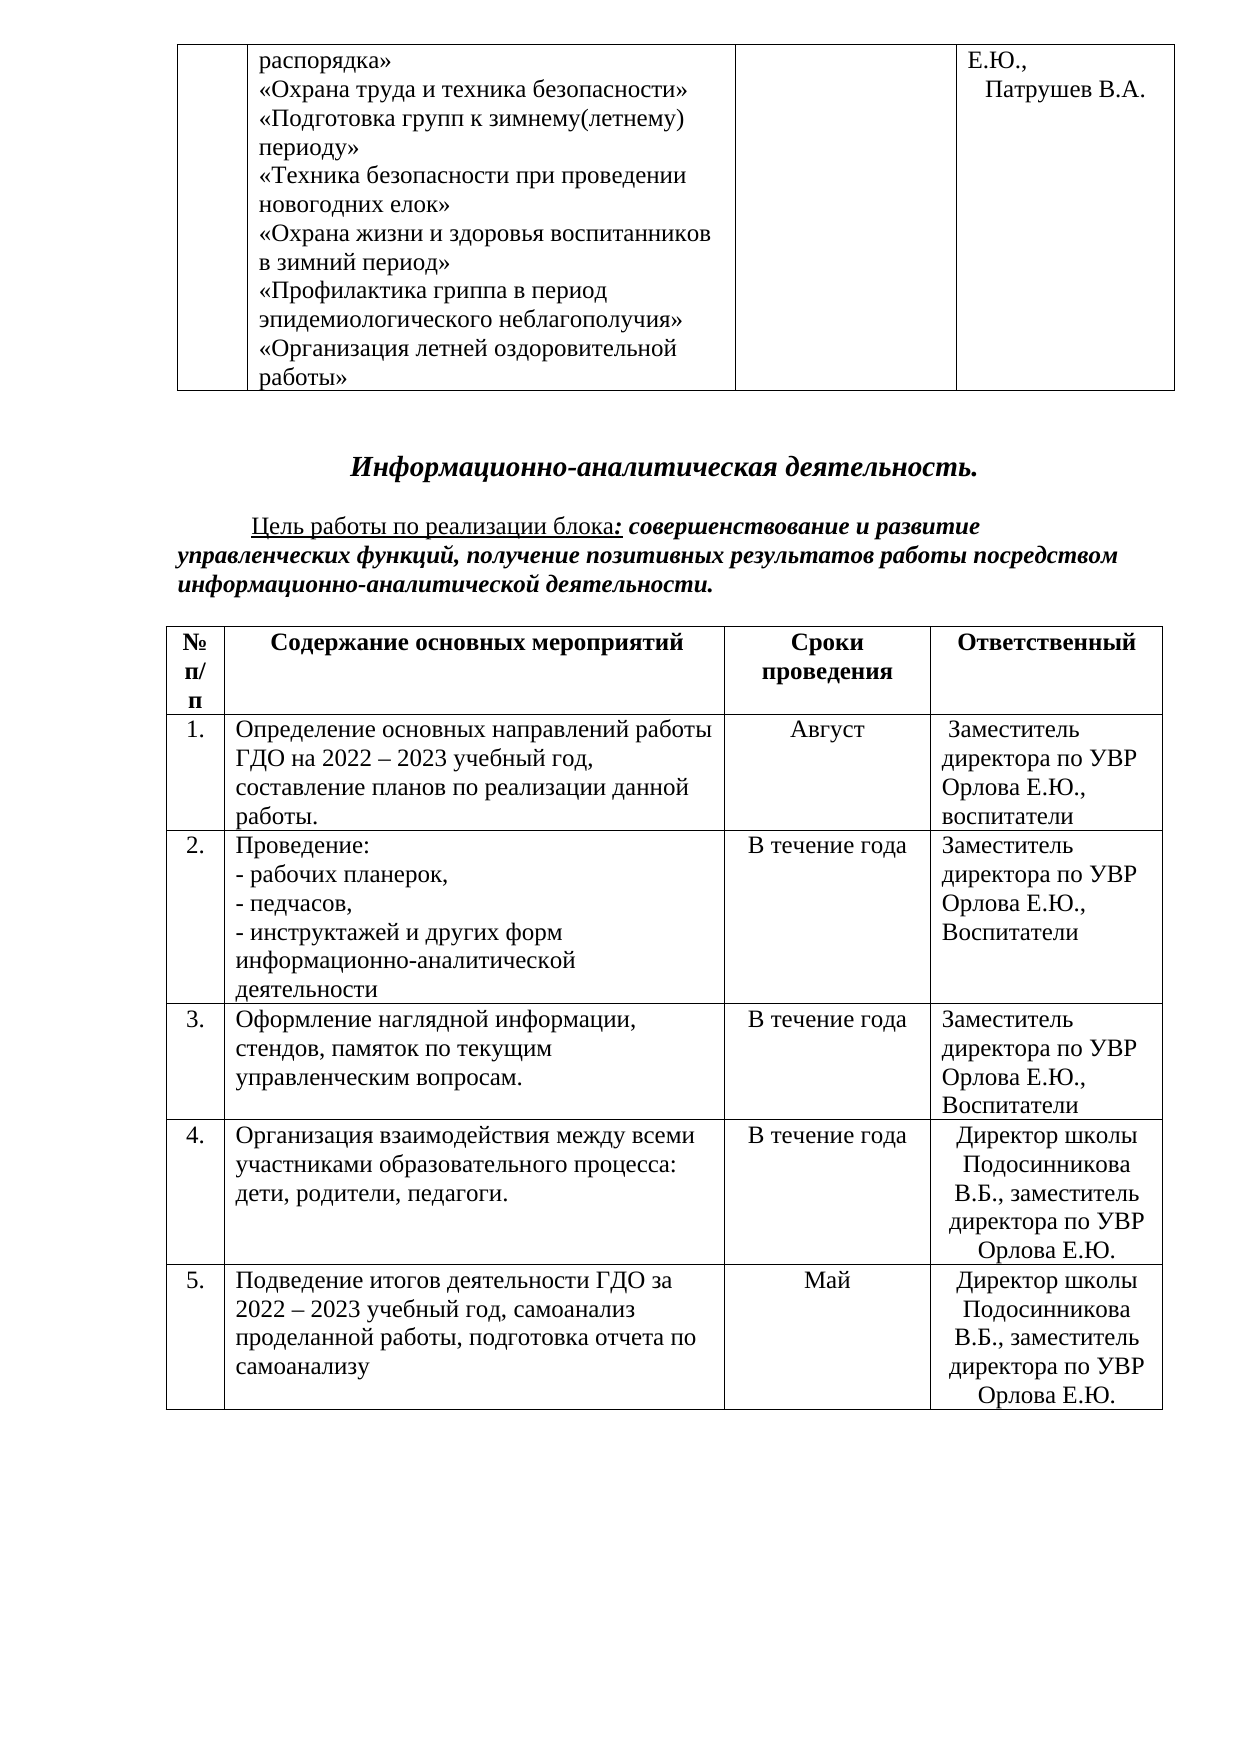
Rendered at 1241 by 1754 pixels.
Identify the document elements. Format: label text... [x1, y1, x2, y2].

table_cell Оформление наглядной информации, стендов, памяток по текущим управленческим вопросам. [225, 1004, 724, 1119]
table_header Ответственный [931, 627, 1162, 713]
table_cell Подведение итогов деятельности ГДО за 2022 – 2023 учебный год, самоанализ проделанной работы, подготовка отчета по самоанализу [225, 1265, 724, 1409]
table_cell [736, 45, 956, 390]
table_cell В течение года [725, 1004, 930, 1119]
table_cell 3. [167, 1004, 224, 1119]
table_cell Директор школы Подосинникова В.Б., заместитель директора по УВР Орлова Е.Ю. [931, 1265, 1162, 1409]
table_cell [957, 45, 1174, 390]
table_cell Организация взаимодействия между всеми участниками образовательного процесса: дети, родители, педагоги. [225, 1120, 724, 1264]
table_header Содержание основных мероприятий [225, 627, 724, 713]
table_cell Заместитель директора по УВР Орлова Е.Ю., воспитатели [931, 715, 1162, 829]
table_cell Заместитель директора по УВР Орлова Е.Ю., Воспитатели [931, 831, 1162, 1003]
table_cell В течение года [725, 831, 930, 1003]
table_header № п/п [167, 627, 224, 713]
table_cell 2. [167, 831, 224, 1003]
table_cell В течение года [725, 1120, 930, 1264]
table_cell Директор школы Подосинникова В.Б., заместитель директора по УВР Орлова Е.Ю. [931, 1120, 1162, 1264]
table_cell Определение основных направлений работы ГДО на 2022 – 2023 учебный год, составление планов по реализации данной работы. [225, 715, 724, 829]
text Цель работы по реализации блока: совершенствование и развитие управленческих функций, получение позитивных результатов работы посредством информационно-аналитической деятельности. [177, 511, 1152, 597]
table_cell Август [725, 715, 930, 829]
table_cell 4. [167, 1120, 224, 1264]
table_cell 1. [167, 715, 224, 829]
table_cell Май [725, 1265, 930, 1409]
table_cell Проведение: - рабочих планерок, - педчасов, - инструктажей и других форм информационно-аналитической деятельности [225, 831, 724, 1003]
table_cell [178, 45, 247, 390]
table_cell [248, 45, 735, 390]
table_cell Заместитель директора по УВР Орлова Е.Ю., Воспитатели [931, 1004, 1162, 1119]
text Информационно-аналитическая деятельность. [177, 449, 1152, 482]
table_header Сроки проведения [725, 627, 930, 713]
table_cell 5. [167, 1265, 224, 1409]
